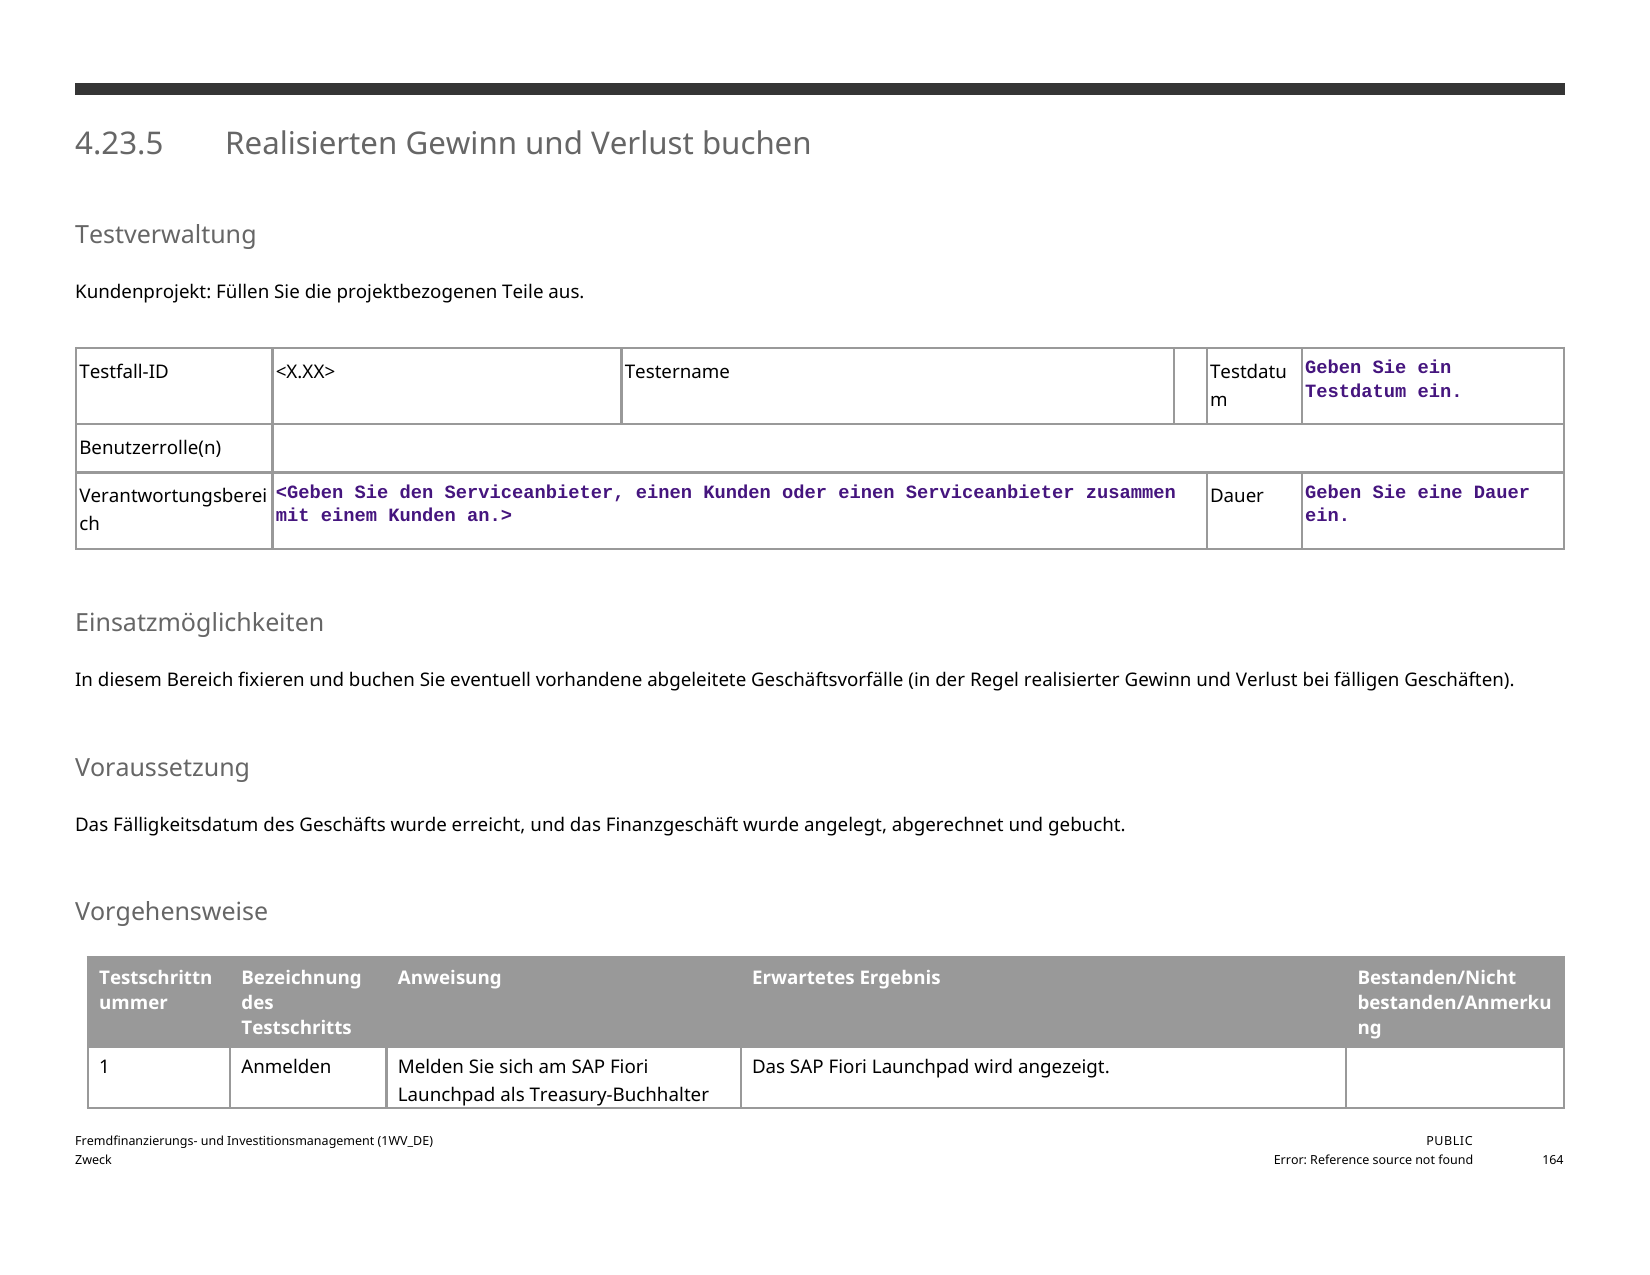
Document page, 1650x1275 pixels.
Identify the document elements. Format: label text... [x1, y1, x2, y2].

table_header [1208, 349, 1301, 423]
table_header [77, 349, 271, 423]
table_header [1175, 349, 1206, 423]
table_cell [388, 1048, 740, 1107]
title Testverwaltung [75, 220, 1565, 249]
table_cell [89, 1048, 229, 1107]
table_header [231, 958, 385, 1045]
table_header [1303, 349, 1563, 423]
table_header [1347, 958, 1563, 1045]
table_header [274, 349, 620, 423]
text Kundenprojekt: Füllen Sie die projektbezogenen Teile aus. [75, 278, 1565, 304]
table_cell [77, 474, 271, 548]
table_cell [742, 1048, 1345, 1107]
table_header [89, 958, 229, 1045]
text In diesem Bereich fixieren und buchen Sie eventuell vorhandene abgeleitete Geschäftsvorfälle (in der Regel realisierter Gewinn und Verlust bei fälligen Geschäften). [75, 666, 1565, 692]
title Voraussetzung [75, 753, 1565, 782]
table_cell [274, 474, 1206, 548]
title Einsatzmöglichkeiten [75, 608, 1565, 637]
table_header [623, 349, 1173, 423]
title Vorgehensweise [75, 897, 1565, 927]
subtitle Realisierten Gewinn und Verlust buchen [75, 124, 1565, 162]
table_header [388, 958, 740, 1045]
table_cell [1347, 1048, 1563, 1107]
text Das Fälligkeitsdatum des Geschäfts wurde erreicht, und das Finanzgeschäft wurde angelegt, abgerechnet und gebucht. [75, 811, 1565, 837]
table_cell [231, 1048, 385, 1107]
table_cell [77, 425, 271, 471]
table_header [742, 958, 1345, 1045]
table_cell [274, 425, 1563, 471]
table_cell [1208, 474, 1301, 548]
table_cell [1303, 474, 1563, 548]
